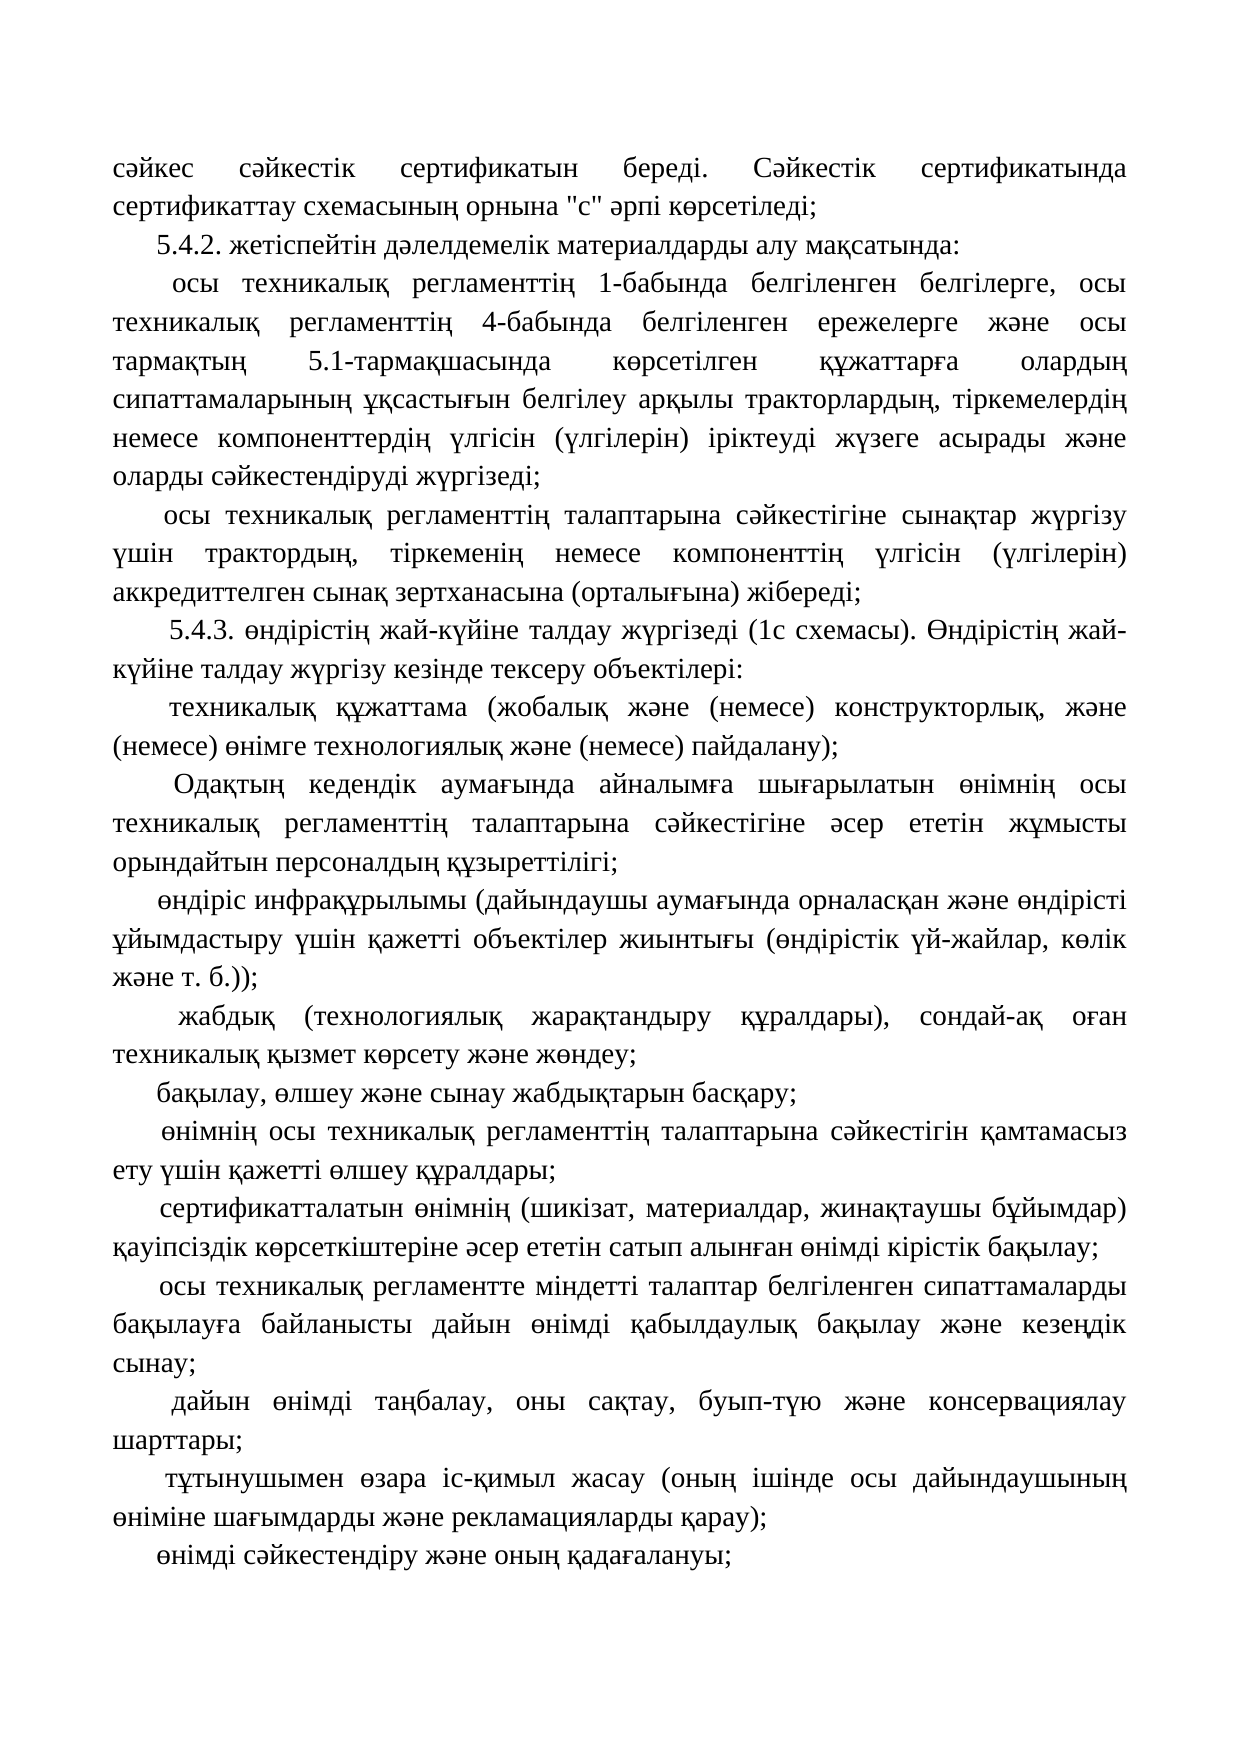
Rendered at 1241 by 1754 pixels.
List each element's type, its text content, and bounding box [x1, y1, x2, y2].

text дайын өнімді таңбалау, оны сақтау, буып-түю және консервациялау шарттары; [112, 1383, 1128, 1455]
text техникалық құжаттама (жобалық және (немесе) конструкторлық, және (немесе) өнімге технологиялық және (немесе) пайдалану); [112, 689, 1128, 762]
text осы техникалық регламентте міндетті талаптар белгіленген сипаттамаларды бақылауға байланысты дайын өнімді қабылдаулық бақылау және кезеңдік сынау; [112, 1268, 1128, 1378]
text сертификатталатын өнімнің (шикізат, материалдар, жинақтаушы бұйымдар) қауіпсіздік көрсеткіштеріне әсер ететін сатып алынған өнімді кірістік бақылау; [112, 1191, 1128, 1263]
text осы техникалық регламенттің 1-бабында белгіленген белгілерге, осы техникалық регламенттің 4-бабында белгіленген ережелерге және осы тармақтың 5.1-тармақшасында көрсетілген құжаттарға олардың сипаттамаларының ұқсастығын белгілеу арқылы тракторлардың, тіркемелердің немесе компоненттердің үлгісін (үлгілерін) іріктеуді жүзеге асырады және оларды сәйкестендіруді жүргізеді; [112, 266, 1128, 492]
text өнімнің осы техникалық регламенттің талаптарына сәйкестігін қамтамасыз ету үшін қажетті өлшеу құралдары; [112, 1113, 1128, 1186]
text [112, 150, 1128, 222]
text осы техникалық регламенттің талаптарына сәйкестігіне сынақтар жүргізу үшін трактордың, тіркеменің немесе компоненттің үлгісін (үлгілерін) аккредиттелген сынақ зертханасына (орталығына) жібереді; [112, 497, 1128, 607]
text 5.4.3. өндірістің жай-күйіне талдау жүргізеді (1с схемасы). Өндірістің жай-күйіне талдау жүргізу кезінде тексеру объектілері: [112, 612, 1128, 684]
text бақылау, өлшеу және сынау жабдықтарын басқару; [112, 1075, 1128, 1108]
text 5.4.2. жетіспейтін дәлелдемелік материалдарды алу мақсатында: [112, 227, 1128, 261]
text Одақтың кедендік аумағында айналымға шығарылатын өнімнің осы техникалық регламенттің талаптарына сәйкестігіне әсер ететін жұмысты орындайтын персоналдың құзыреттілігі; [112, 767, 1128, 877]
text жабдық (технологиялық жарақтандыру құралдары), сондай-ақ оған техникалық қызмет көрсету және жөндеу; [112, 998, 1128, 1070]
text өнімді сәйкестендіру және оның қадағалануы; [112, 1537, 1128, 1571]
text тұтынушымен өзара іс-қимыл жасау (оның ішінде осы дайындаушының өніміне шағымдарды және рекламацияларды қарау); [112, 1460, 1128, 1532]
text өндіріс инфрақұрылымы (дайындаушы аумағында орналасқан және өндірісті ұйымдастыру үшін қажетті объектілер жиынтығы (өндірістік үй-жайлар, көлік және т. б.)); [112, 882, 1128, 993]
